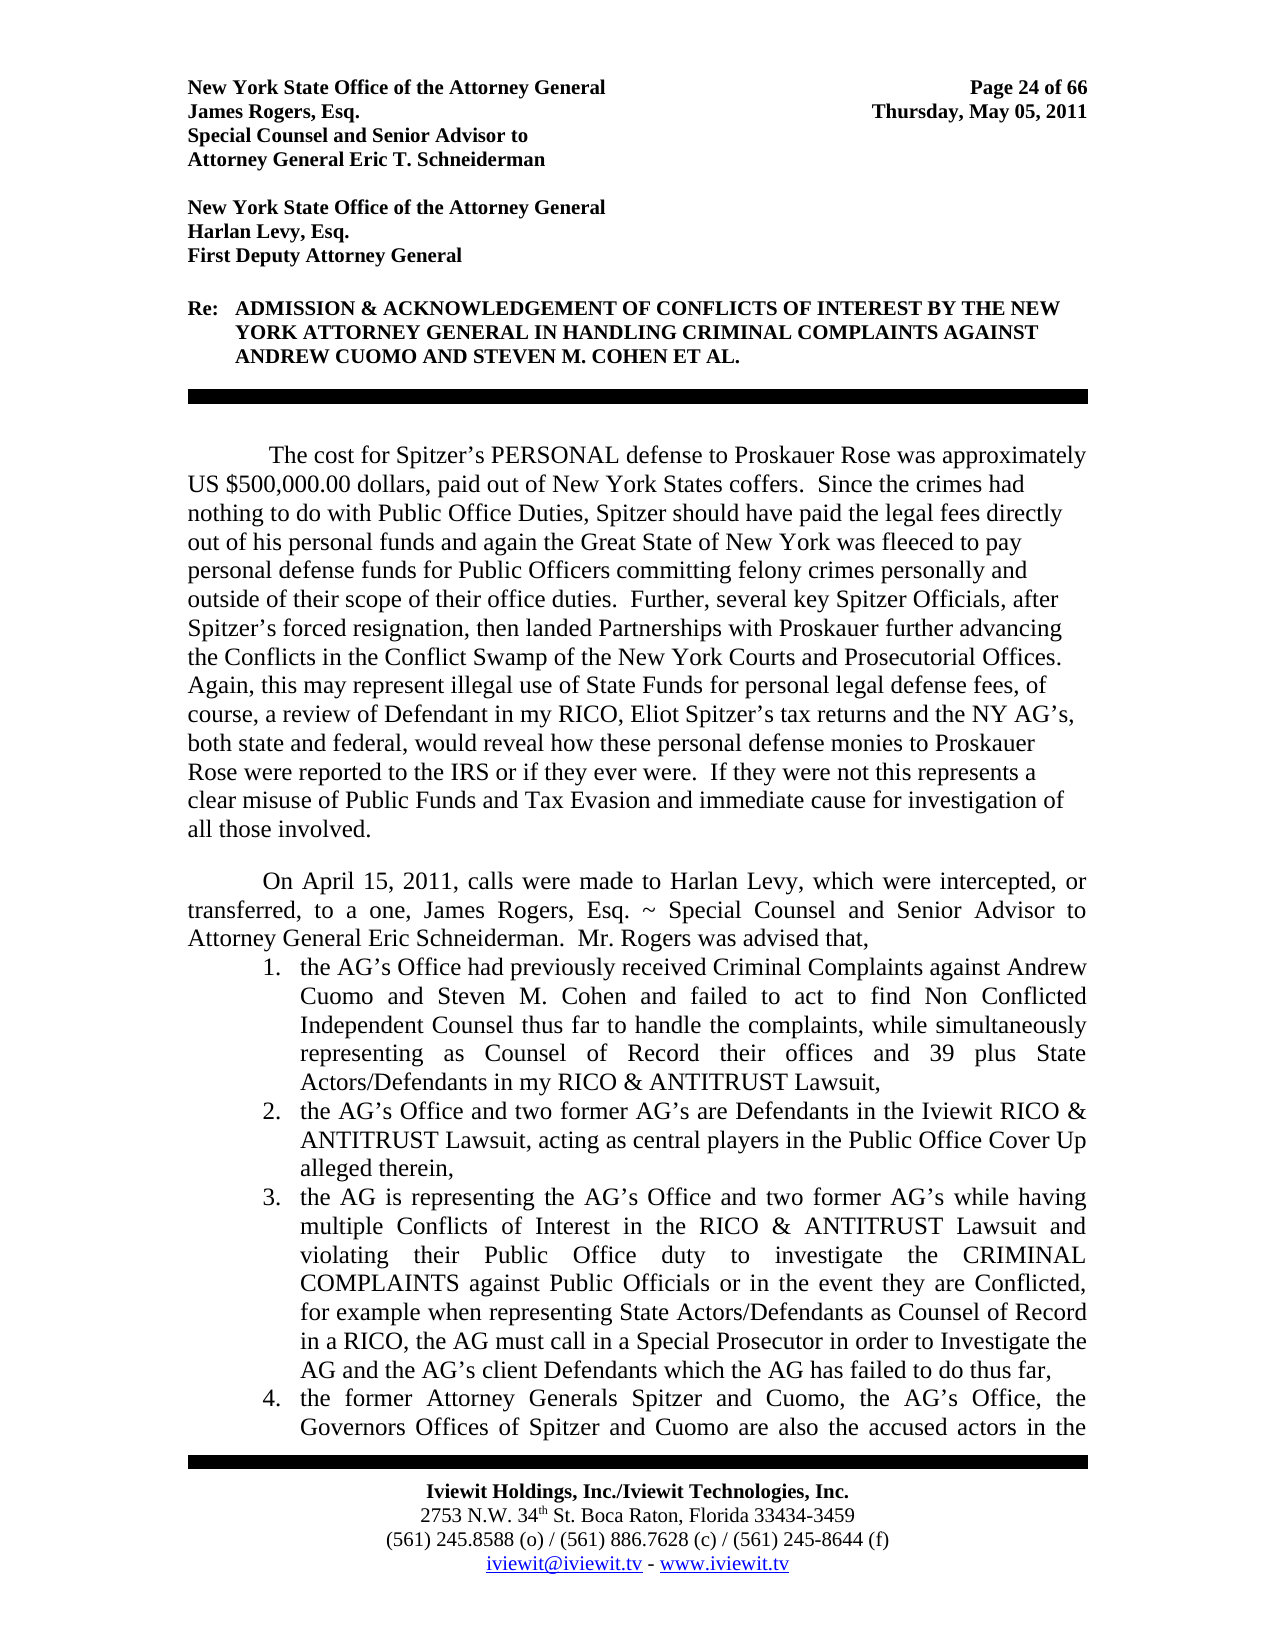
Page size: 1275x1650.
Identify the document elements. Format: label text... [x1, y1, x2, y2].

text On April 15, 2011, calls were made to Harlan Levy, which were intercepted, or transferred, to a one, James Rogers, Esq. ~ Special Counsel and Senior Advisor to Attorney General Eric Schneiderman. Mr. Rogers was advised that, [187, 866, 1087, 952]
list the AG’s Office and two former AG’s are Defendants in the Iviewit RICO & ANTITRUST Lawsuit, acting as central players in the Public Office Cover Up alleged therein, [262, 1096, 1087, 1182]
list the AG’s Office had previously received Criminal Complaints against Andrew Cuomo and Steven M. Cohen and failed to act to find Non Conflicted Independent Counsel thus far to handle the complaints, while simultaneously representing as Counsel of Record their offices and 39 plus State Actors/Defendants in my RICO & ANTITRUST Lawsuit, [262, 952, 1087, 1096]
text The cost for Spitzer’s PERSONAL defense to Proskauer Rose was approximately US $500,000.00 dollars, paid out of New York States coffers. Since the crimes had nothing to do with Public Office Duties, Spitzer should have paid the legal fees directly out of his personal funds and again the Great State of New York was fleeced to pay personal defense funds for Public Officers committing felony crimes personally and outside of their scope of their office duties. Further, several key Spitzer Officials, after Spitzer’s forced resignation, then landed Partnerships with Proskauer further advancing the Conflicts in the Conflict Swamp of the New York Courts and Prosecutorial Offices. Again, this may represent illegal use of State Funds for personal legal defense fees, of course, a review of Defendant in my RICO, Eliot Spitzer’s tax returns and the NY AG’s, both state and federal, would reveal how these personal defense monies to Proskauer Rose were reported to the IRS or if they ever were. If they were not this represents a clear misuse of Public Funds and Tax Evasion and immediate cause for investigation of all those involved. [187, 441, 1087, 843]
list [262, 1383, 1087, 1441]
list the AG is representing the AG’s Office and two former AG’s while having multiple Conflicts of Interest in the RICO & ANTITRUST Lawsuit and violating their Public Office duty to investigate the CRIMINAL COMPLAINTS against Public Officials or in the event they are Conflicted, for example when representing State Actors/Defendants as Counsel of Record in a RICO, the AG must call in a Special Prosecutor in order to Investigate the AG and the AG’s client Defendants which the AG has failed to do thus far, [262, 1182, 1087, 1383]
